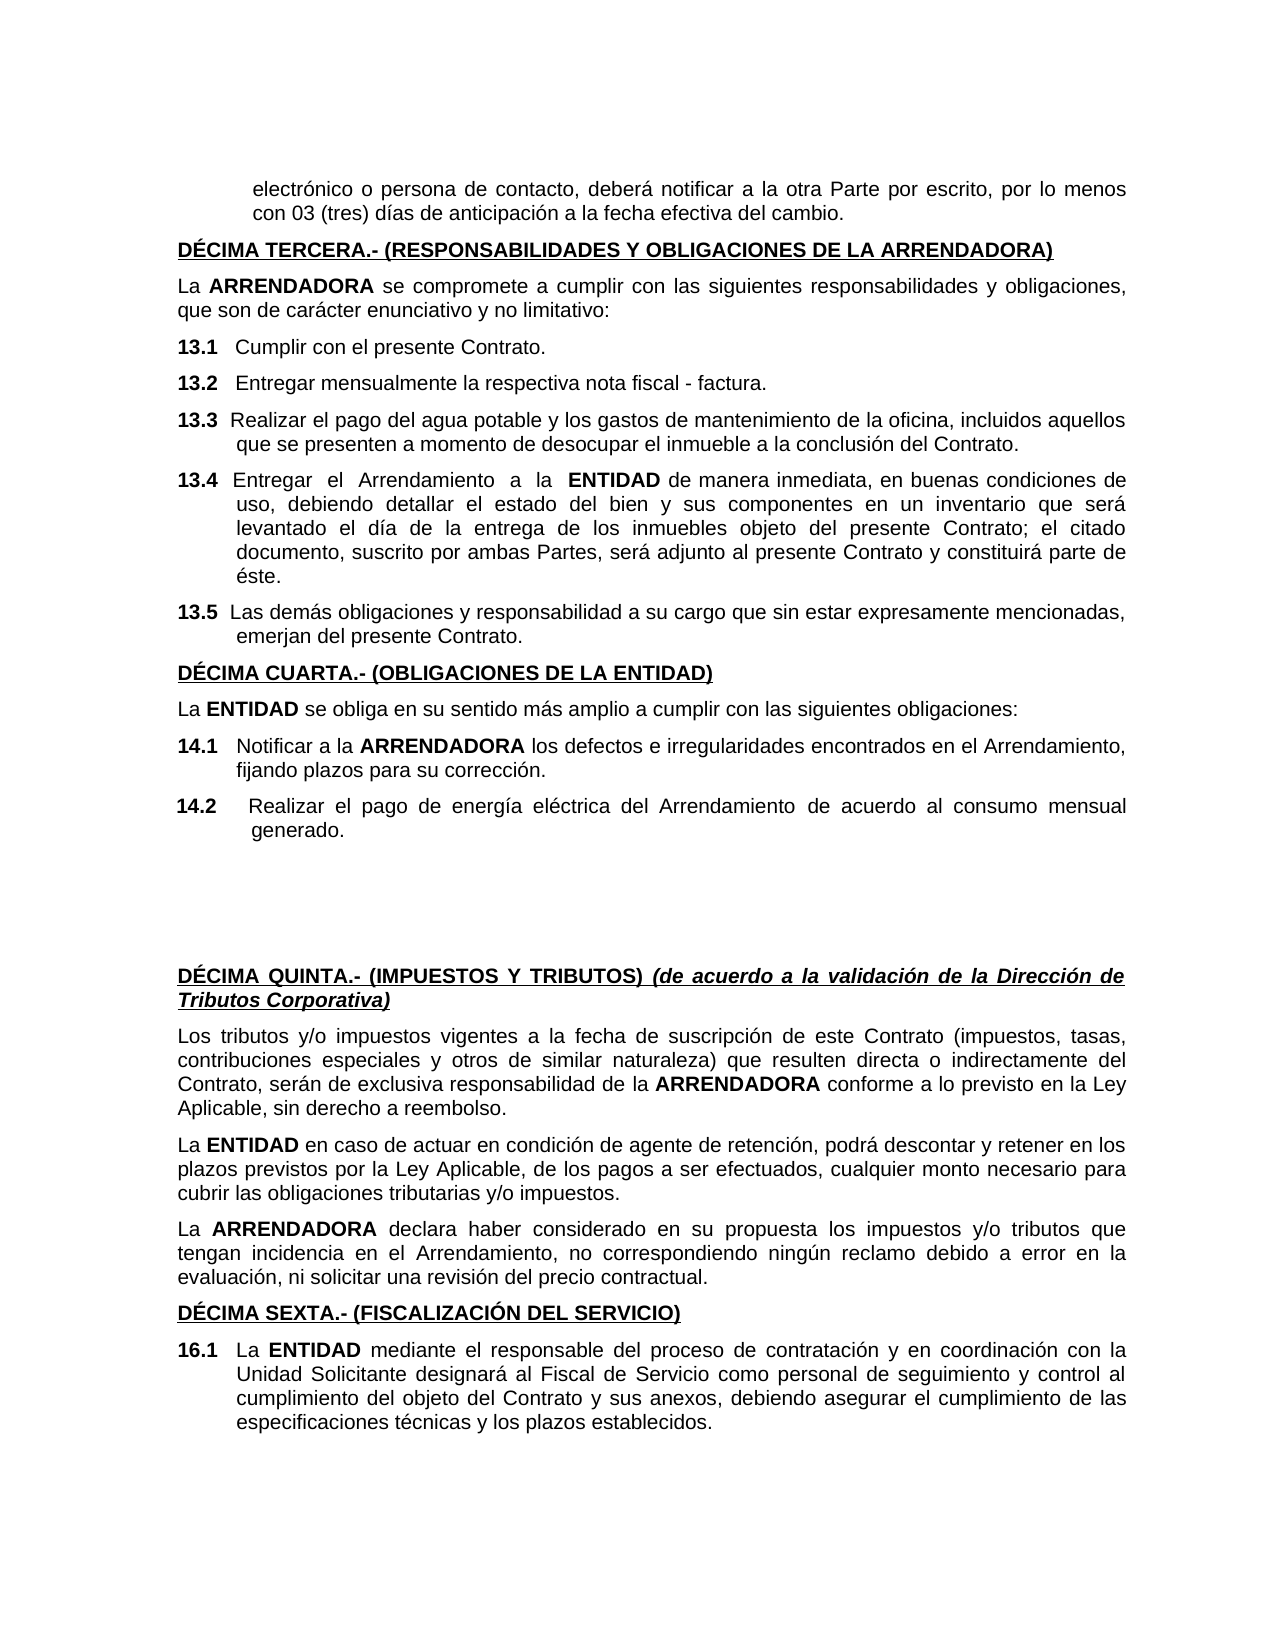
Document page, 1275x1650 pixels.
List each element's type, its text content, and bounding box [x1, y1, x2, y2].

text 13.5 Las demás obligaciones y responsabilidad a su cargo que sin estar expresamente mencionadas, emerjan del presente Contrato. [177, 600, 1127, 648]
text Los tributos y/o impuestos vigentes a la fecha de suscripción de este Contrato (impuestos, tasas, contribuciones especiales y otros de similar naturaleza) que resulten directa o indirectamente del Contrato, serán de exclusiva responsabilidad de la ARRENDADORA conforme a lo previsto en la Ley Aplicable, sin derecho a reembolso. [177, 1024, 1127, 1120]
text DÉCIMA CUARTA.- (OBLIGACIONES DE LA ENTIDAD) [177, 661, 1127, 684]
text 16.1 La ENTIDAD mediante el responsable del proceso de contratación y en coordinación con la Unidad Solicitante designará al Fiscal de Servicio como personal de seguimiento y control al cumplimiento del objeto del Contrato y sus anexos, debiendo asegurar el cumplimiento de las especificaciones técnicas y los plazos establecidos. [177, 1338, 1127, 1433]
text 13.2 Entregar mensualmente la respectiva nota fiscal - factura. [177, 371, 1127, 395]
list 14.2 Realizar el pago de energía eléctrica del Arrendamiento de acuerdo al consumo mensual generado. [176, 794, 1127, 842]
text La ARRENDADORA se compromete a cumplir con las siguientes responsabilidades y obligaciones, que son de carácter enunciativo y no limitativo: [177, 274, 1127, 322]
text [177, 177, 1127, 225]
text DÉCIMA TERCERA.- (RESPONSABILIDADES Y OBLIGACIONES DE LA ARRENDADORA) [177, 238, 1127, 262]
text La ENTIDAD se obliga en su sentido más amplio a cumplir con las siguientes obligaciones: [177, 697, 1127, 721]
text 13.3 Realizar el pago del agua potable y los gastos de mantenimiento de la oficina, incluidos aquellos que se presenten a momento de desocupar el inmueble a la conclusión del Contrato. [177, 407, 1127, 455]
text 14.1 Notificar a la ARRENDADORA los defectos e irregularidades encontrados en el Arrendamiento, fijando plazos para su corrección. [177, 733, 1127, 781]
text 13.1 Cumplir con el presente Contrato. [177, 334, 1127, 358]
text La ARRENDADORA declara haber considerado en su propuesta los impuestos y/o tributos que tengan incidencia en el Arrendamiento, no correspondiendo ningún reclamo debido a error en la evaluación, ni solicitar una revisión del precio contractual. [177, 1217, 1127, 1289]
text DÉCIMA SEXTA.- (FISCALIZACIÓN DEL SERVICIO) [177, 1301, 1127, 1325]
text 13.4 Entregar el Arrendamiento a la ENTIDAD de manera inmediata, en buenas condiciones de uso, debiendo detallar el estado del bien y sus componentes en un inventario que será levantado el día de la entrega de los inmuebles objeto del presente Contrato; el citado documento, suscrito por ambas Partes, será adjunto al presente Contrato y constituirá parte de éste. [177, 468, 1127, 588]
text DÉCIMA QUINTA.- (IMPUESTOS Y TRIBUTOS) (de acuerdo a la validación de la Dirección de Tributos Corporativa) [177, 964, 1127, 1012]
text La ENTIDAD en caso de actuar en condición de agente de retención, podrá descontar y retener en los plazos previstos por la Ley Aplicable, de los pagos a ser efectuados, cualquier monto necesario para cubrir las obligaciones tributarias y/o impuestos. [177, 1132, 1127, 1204]
